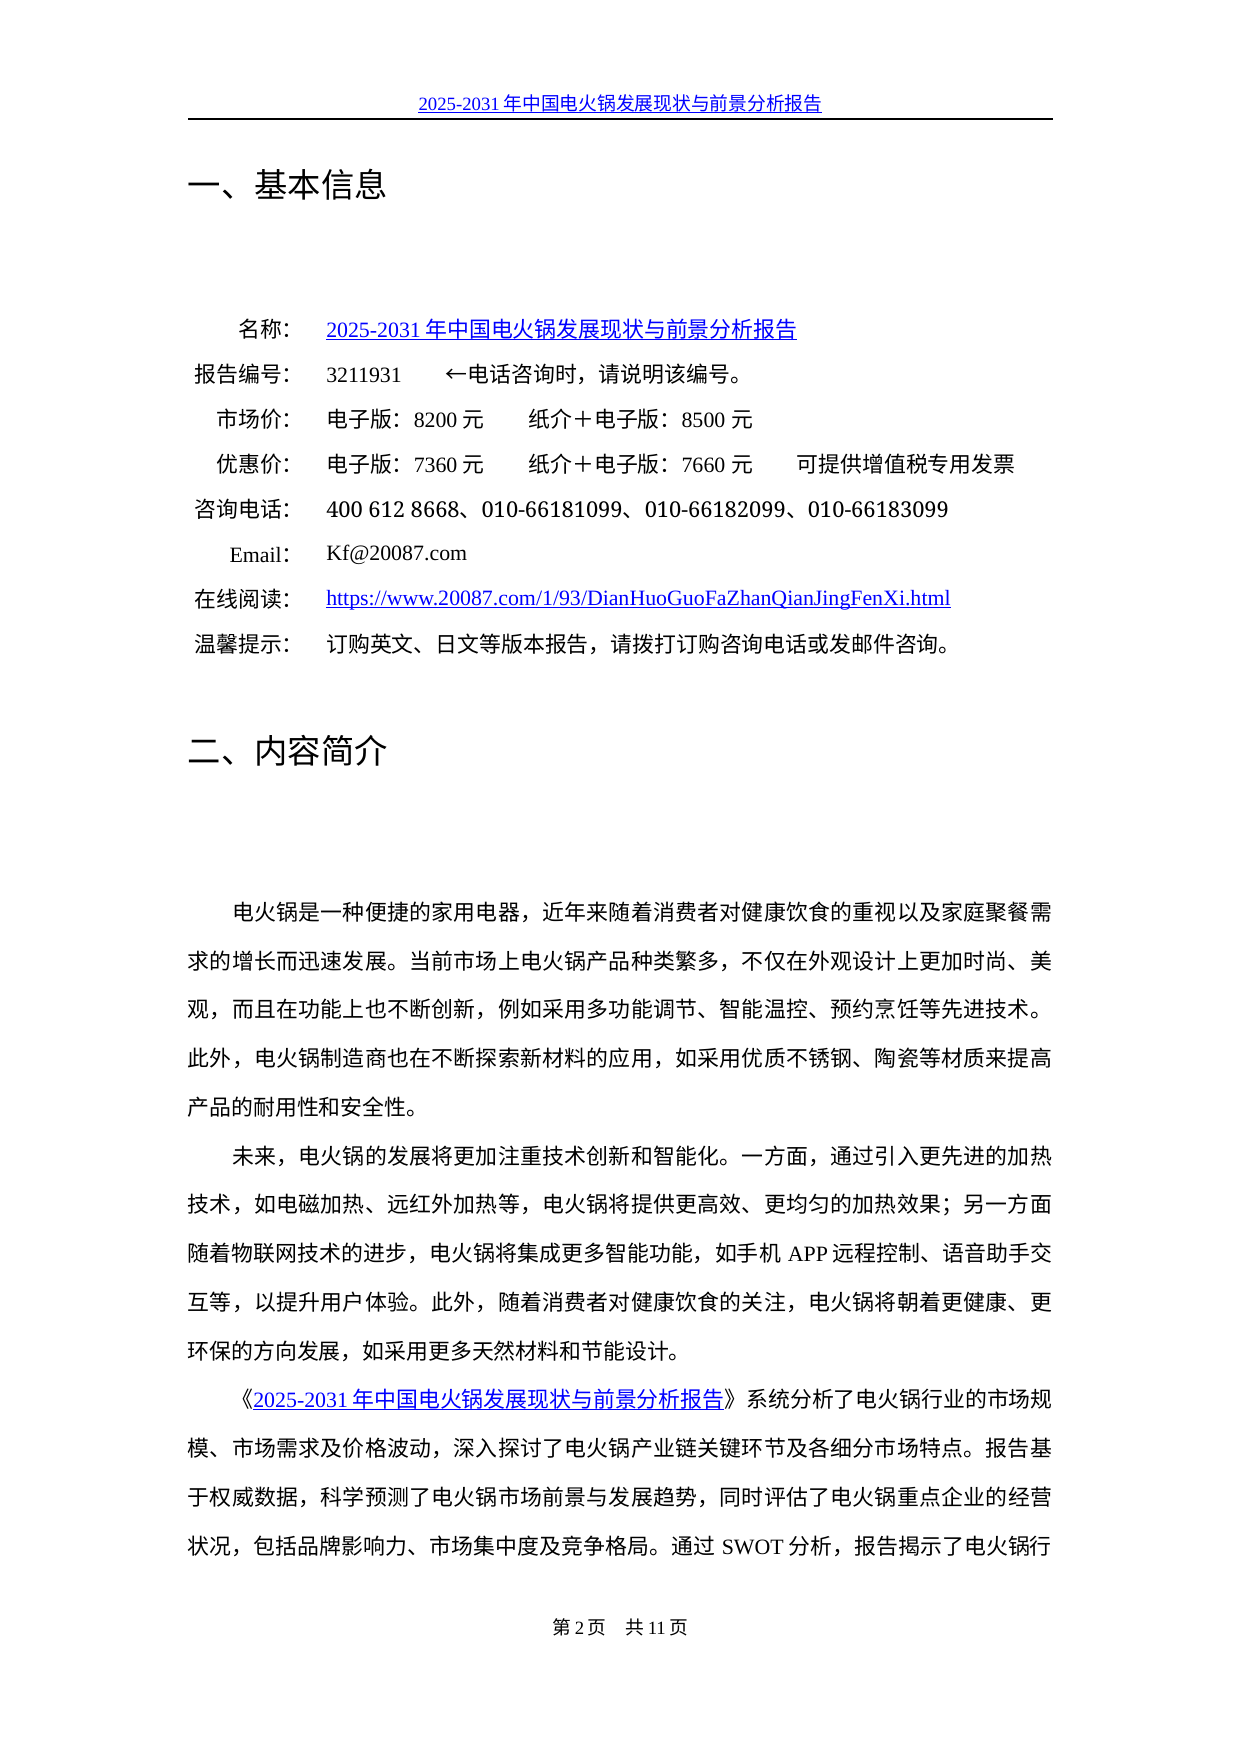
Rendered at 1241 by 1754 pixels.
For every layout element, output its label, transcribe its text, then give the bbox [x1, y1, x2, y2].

table_cell 市场价： [167, 402, 315, 447]
table_cell 优惠价： [167, 447, 315, 492]
title 一、基本信息 [187, 150, 1053, 215]
table_cell 咨询电话： [167, 492, 315, 537]
table_cell Email： [167, 537, 315, 582]
table_header 2025-2031年中国电火锅发展现状与前景分析报告 [315, 312, 1073, 357]
table_cell 订购英文、日文等版本报告，请拨打订购咨询电话或发邮件咨询。 [315, 627, 1073, 672]
table_cell 400 612 8668、010-66181099、010-66182099、010-66183099 [315, 492, 1073, 537]
table_cell 在线阅读： [167, 582, 315, 627]
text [187, 894, 1053, 1561]
table_cell 报告编号： [167, 357, 315, 402]
title 二、内容简介 [187, 717, 1053, 782]
table_cell 电子版：8200 元 纸介＋电子版：8500 元 [315, 402, 1073, 447]
table_header 名称： [167, 312, 315, 357]
table_cell 温馨提示： [167, 627, 315, 672]
table_cell Kf@20087.com [315, 537, 1073, 582]
table_cell [315, 582, 1073, 627]
table_cell 电子版：7360 元 纸介＋电子版：7660 元 可提供增值税专用发票 [315, 447, 1073, 492]
table_cell 3211931 ←电话咨询时，请说明该编号。 [315, 357, 1073, 402]
